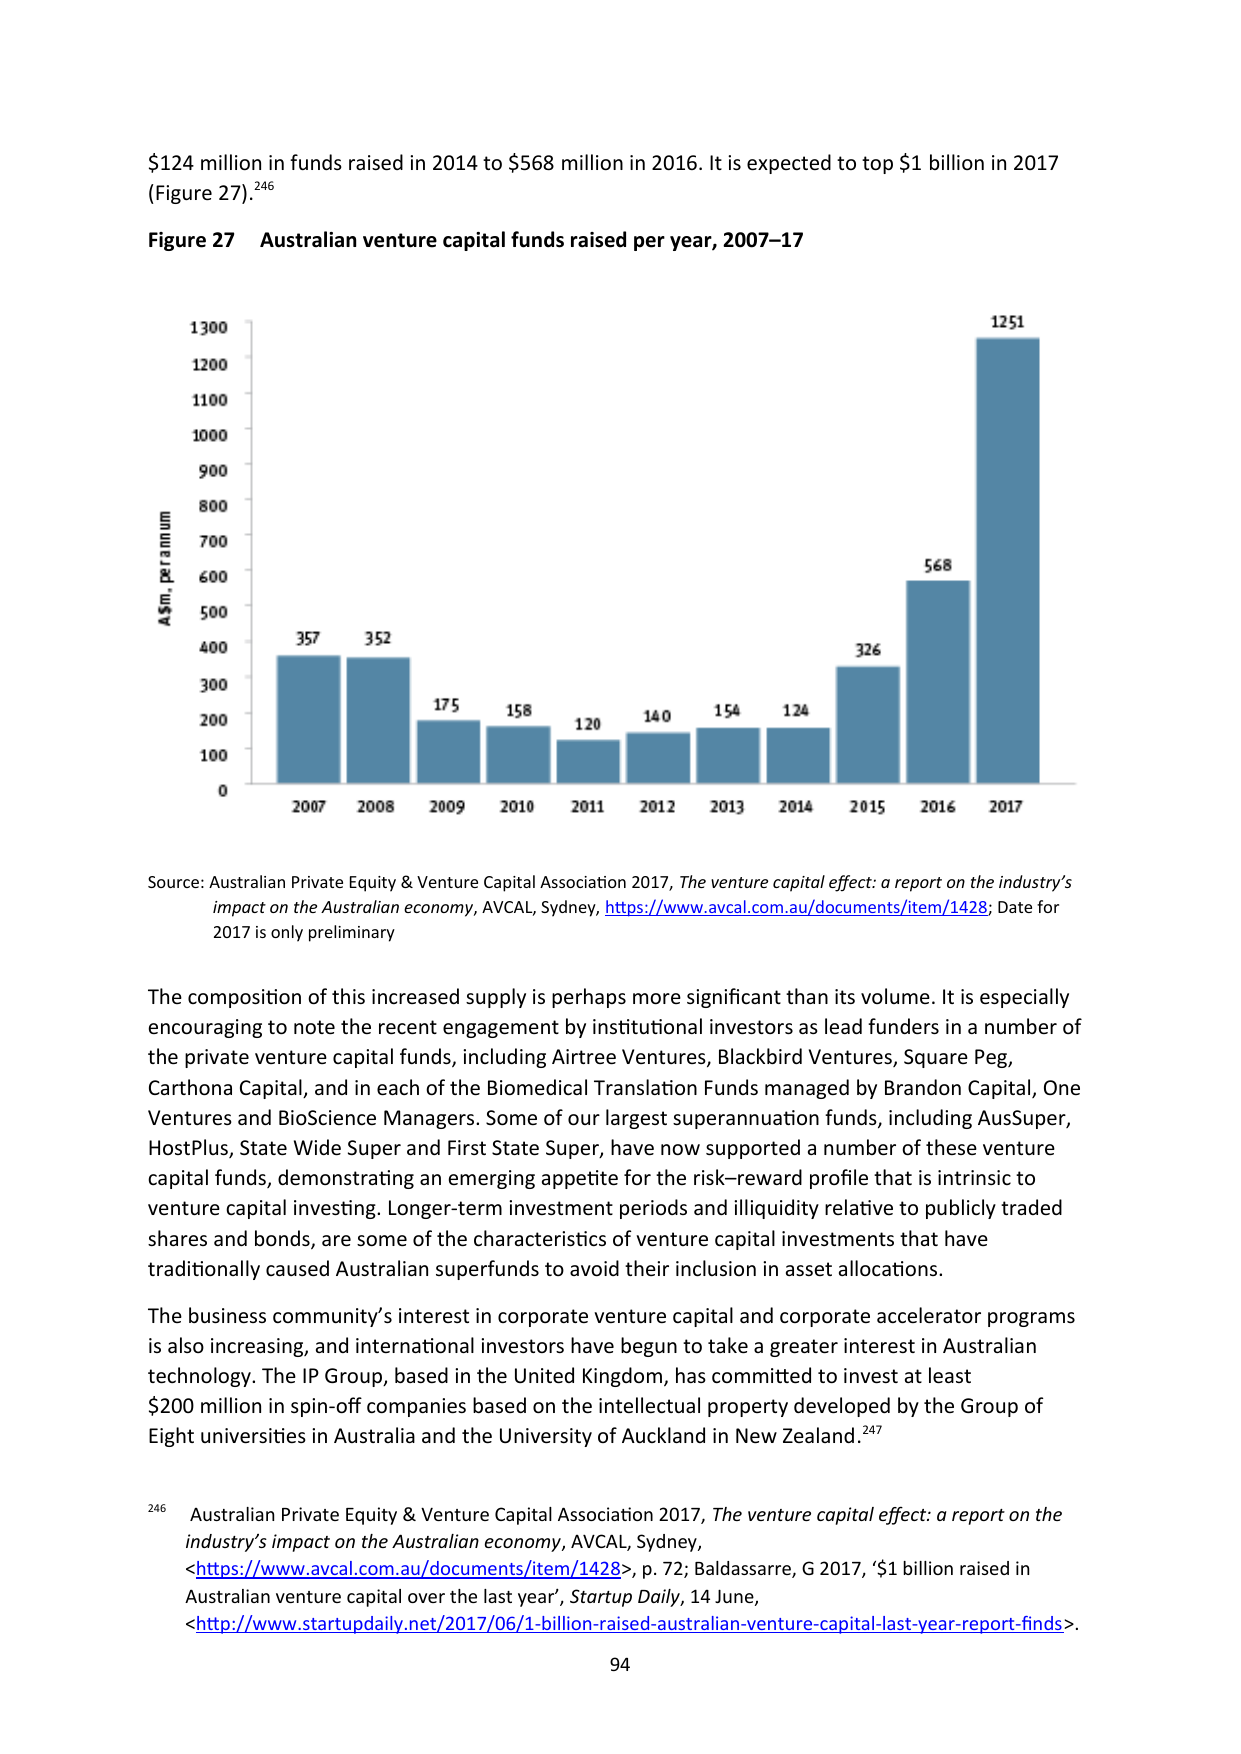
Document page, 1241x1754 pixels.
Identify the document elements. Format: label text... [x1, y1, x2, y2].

text Source: Australian Private Equity & Venture Capital Association 2017, The venture capital effect: a report on the industry’s impact on the Australian economy, AVCAL, Sydney, https://www.avcal.com.au/documents/item/1428; Date for 2017 is only preliminary [148, 871, 1092, 943]
text Venture capital is a crucial enabler for spin-off companies from research, and has historically been limited in Australia. The situation is improving rapidly, with Australian venture capital growing from $124 million in funds raised in 2014 to $568 million in 2016. It is expected to top $1 billion in 2017 (Figure 27). [148, 148, 1092, 206]
text The business community’s interest in corporate venture capital and corporate accelerator programs is also increasing, and international investors have begun to take a greater interest in Australian technology. The IP Group, based in the United Kingdom, has committed to invest at least $200 million in spin-off companies based on the intellectual property developed by the Group of Eight universities in Australia and the University of Auckland in New Zealand. [148, 1301, 1092, 1450]
text Figure 27 Australian venture capital funds raised per year, 2007–17 [148, 225, 1092, 253]
picture [147, 267, 1093, 852]
text The composition of this increased supply is perhaps more significant than its volume. It is especially encouraging to note the recent engagement by institutional investors as lead funders in a number of the private venture capital funds, including Airtree Ventures, Blackbird Ventures, Square Peg, Carthona Capital, and in each of the Biomedical Translation Funds managed by Brandon Capital, One Ventures and BioScience Managers. Some of our largest superannuation funds, including AusSuper, HostPlus, State Wide Super and First State Super, have now supported a number of these venture capital funds, demonstrating an emerging appetite for the risk–reward profile that is intrinsic to venture capital investing. Longer-term investment periods and illiquidity relative to publicly traded shares and bonds, are some of the characteristics of venture capital investments that have traditionally caused Australian superfunds to avoid their inclusion in asset allocations. [148, 982, 1092, 1282]
